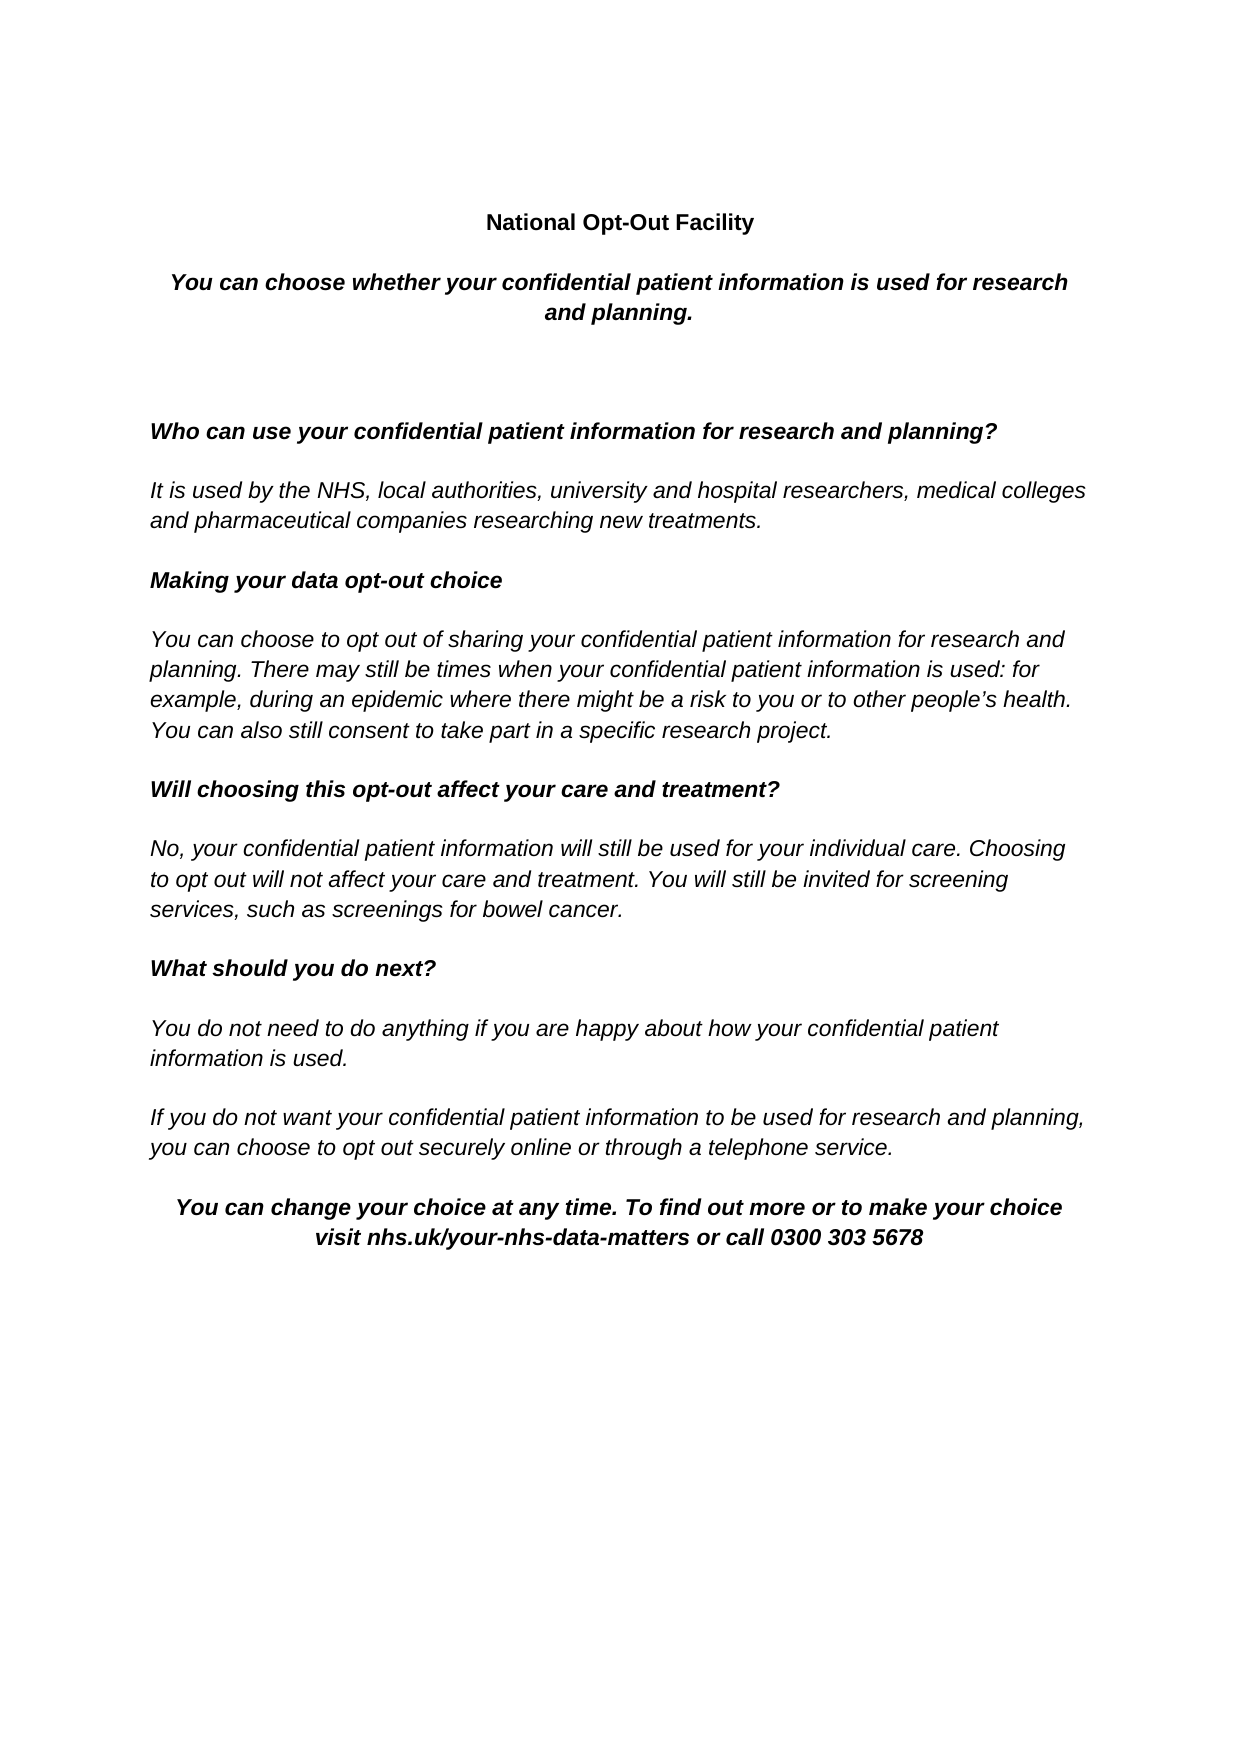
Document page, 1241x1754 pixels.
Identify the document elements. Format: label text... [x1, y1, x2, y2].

text You do not need to do anything if you are happy about how your confidential patient information is used. [150, 1014, 1090, 1071]
text You can choose whether your confidential patient information is used for research and planning. [150, 269, 1090, 325]
text Who can use your confidential patient information for research and planning? [150, 418, 1090, 444]
text No, your confidential patient information will still be used for your individual care. Choosing to opt out will not affect your care and treatment. You will still be invited for screening services, such as screenings for bowel cancer. [150, 835, 1090, 922]
text National Opt-Out Facility [150, 209, 1090, 236]
text You can choose to opt out of sharing your confidential patient information for research and planning. There may still be times when your confidential patient information is used: for example, during an epidemic where there might be a risk to you or to other people’s health. You can also still consent to take part in a specific research project. [150, 626, 1090, 743]
text Will choosing this opt-out affect your care and treatment? [150, 776, 1090, 802]
text What should you do next? [150, 955, 1090, 982]
text If you do not want your confidential patient information to be used for research and planning, you can choose to opt out securely online or through a telephone service. [150, 1104, 1090, 1161]
text It is used by the NHS, local authorities, university and hospital researchers, medical colleges and pharmaceutical companies researching new treatments. [150, 477, 1090, 534]
text Making your data opt-out choice [150, 567, 1090, 593]
text You can change your choice at any time. To find out more or to make your choice visit nhs.uk/your-nhs-data-matters or call 0300 303 5678 [150, 1194, 1090, 1250]
